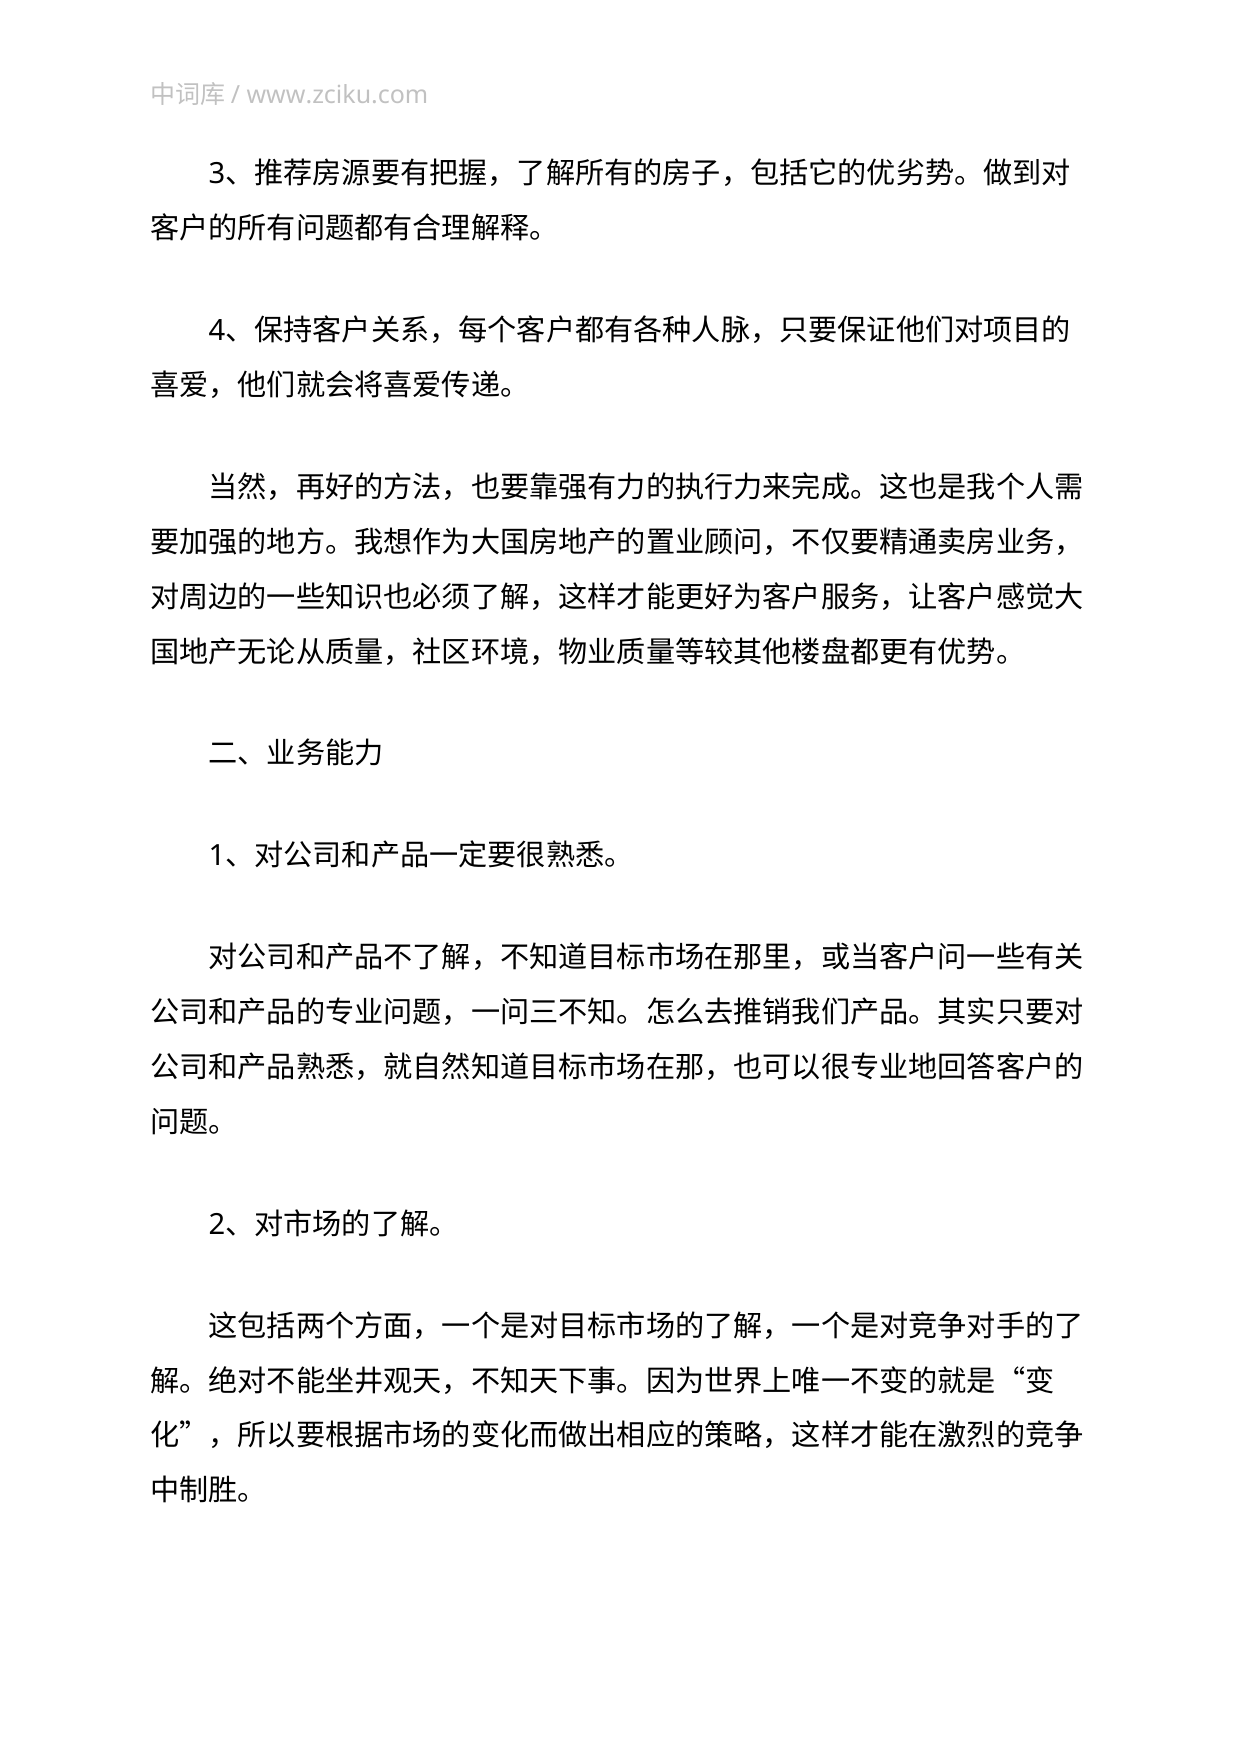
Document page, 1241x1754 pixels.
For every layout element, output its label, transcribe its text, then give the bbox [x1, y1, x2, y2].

text 3、推荐房源要有把握，了解所有的房子，包括它的优劣势。做到对客户的所有问题都有合理解释。 [150, 150, 1090, 247]
text 二、业务能力 [150, 730, 1090, 772]
text 当然，再好的方法，也要靠强有力的执行力来完成。这也是我个人需要加强的地方。我想作为大国房地产的置业顾问，不仅要精通卖房业务，对周边的一些知识也必须了解，这样才能更好为客户服务，让客户感觉大国地产无论从质量，社区环境，物业质量等较其他楼盘都更有优势。 [150, 463, 1090, 671]
text 1、对公司和产品一定要很熟悉。 [150, 832, 1090, 874]
text 4、保持客户关系，每个客户都有各种人脉，只要保证他们对项目的喜爱，他们就会将喜爱传递。 [150, 307, 1090, 404]
text 这包括两个方面，一个是对目标市场的了解，一个是对竞争对手的了解。绝对不能坐井观天，不知天下事。因为世界上唯一不变的就是“变化”，所以要根据市场的变化而做出相应的策略，这样才能在激烈的竞争中制胜。 [150, 1302, 1090, 1509]
text 对公司和产品不了解，不知道目标市场在那里，或当客户问一些有关公司和产品的专业问题，一问三不知。怎么去推销我们产品。其实只要对公司和产品熟悉，就自然知道目标市场在那，也可以很专业地回答客户的问题。 [150, 934, 1090, 1141]
text 2、对市场的了解。 [150, 1200, 1090, 1243]
